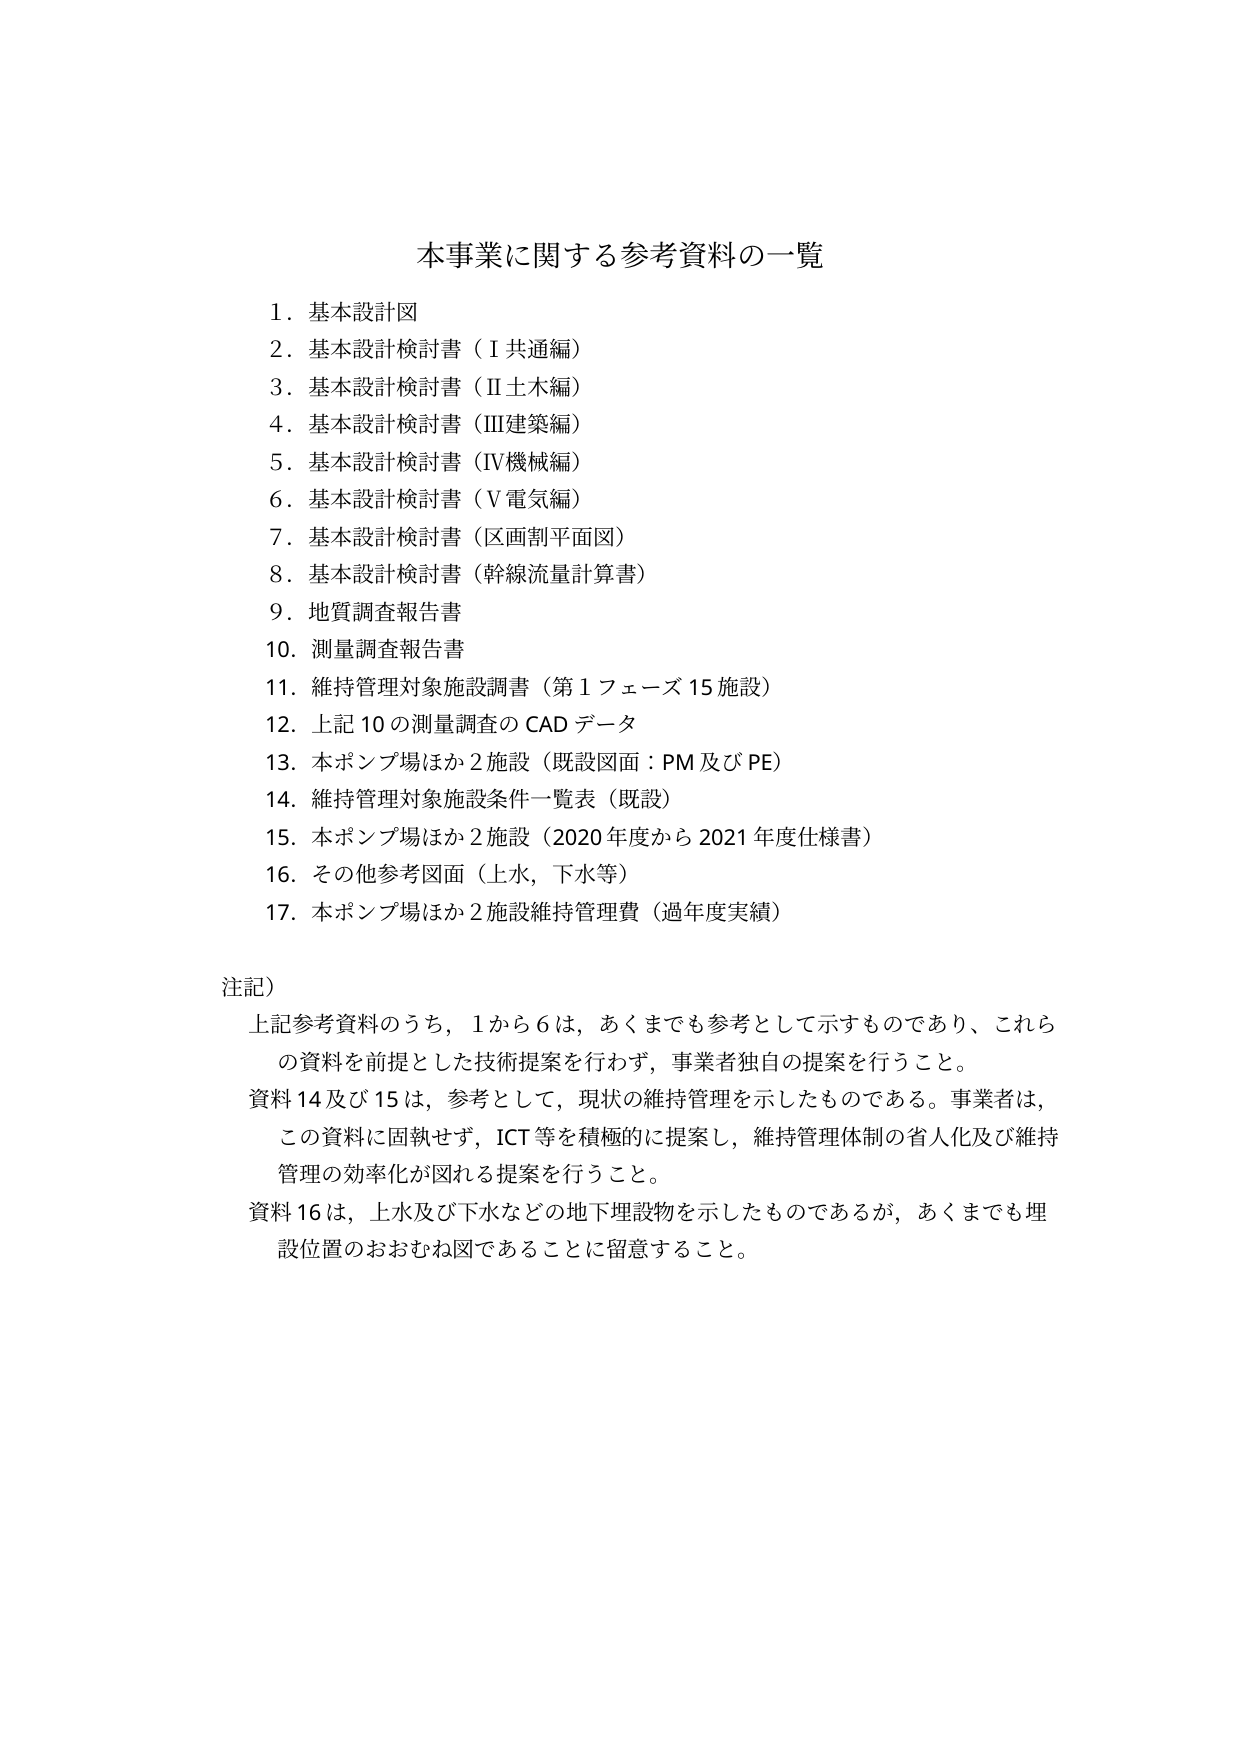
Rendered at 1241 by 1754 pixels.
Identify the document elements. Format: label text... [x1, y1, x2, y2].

list 資料14及び15は，参考として，現状の維持管理を示したものである。事業者は，この資料に固執せず，ICT等を積極的に提案し，維持管理体制の省人化及び維持管理の効率化が図れる提案を行うこと。 [248, 1079, 1063, 1192]
text 10．測量調査報告書 [177, 629, 1063, 667]
text 16．その他参考図面（上水，下水等） [177, 854, 1063, 892]
text 11．維持管理対象施設調書（第１フェーズ15施設） [177, 667, 1063, 704]
text ２．基本設計検討書（Ⅰ共通編） [177, 329, 1063, 367]
text 13．本ポンプ場ほか２施設（既設図面：PM及びPE） [177, 742, 1063, 779]
text 15．本ポンプ場ほか２施設（2020年度から2021年度仕様書） [177, 817, 1063, 854]
list 上記参考資料のうち，１から６は，あくまでも参考として示すものであり、これらの資料を前提とした技術提案を行わず，事業者独自の提案を行うこと。 [248, 1004, 1063, 1079]
text 12．上記10の測量調査のCADデータ [177, 704, 1063, 742]
text 17．本ポンプ場ほか２施設維持管理費（過年度実績） [177, 892, 1063, 929]
text 注記） [177, 967, 1063, 1004]
text ９．地質調査報告書 [177, 592, 1063, 629]
text ５．基本設計検討書（Ⅳ機械編） [177, 442, 1063, 479]
text １．基本設計図 [177, 292, 1063, 329]
text ８．基本設計検討書（幹線流量計算書） [177, 554, 1063, 592]
list 資料16は，上水及び下水などの地下埋設物を示したものであるが，あくまでも埋設位置のおおむね図であることに留意すること。 [248, 1192, 1063, 1267]
text ３．基本設計検討書（Ⅱ土木編） [177, 367, 1063, 404]
text ７．基本設計検討書（区画割平面図） [177, 517, 1063, 554]
text 14．維持管理対象施設条件一覧表（既設） [177, 779, 1063, 817]
text ６．基本設計検討書（Ⅴ電気編） [177, 479, 1063, 517]
text 本事業に関する参考資料の一覧 [177, 217, 1063, 292]
text ４．基本設計検討書（Ⅲ建築編） [177, 404, 1063, 442]
